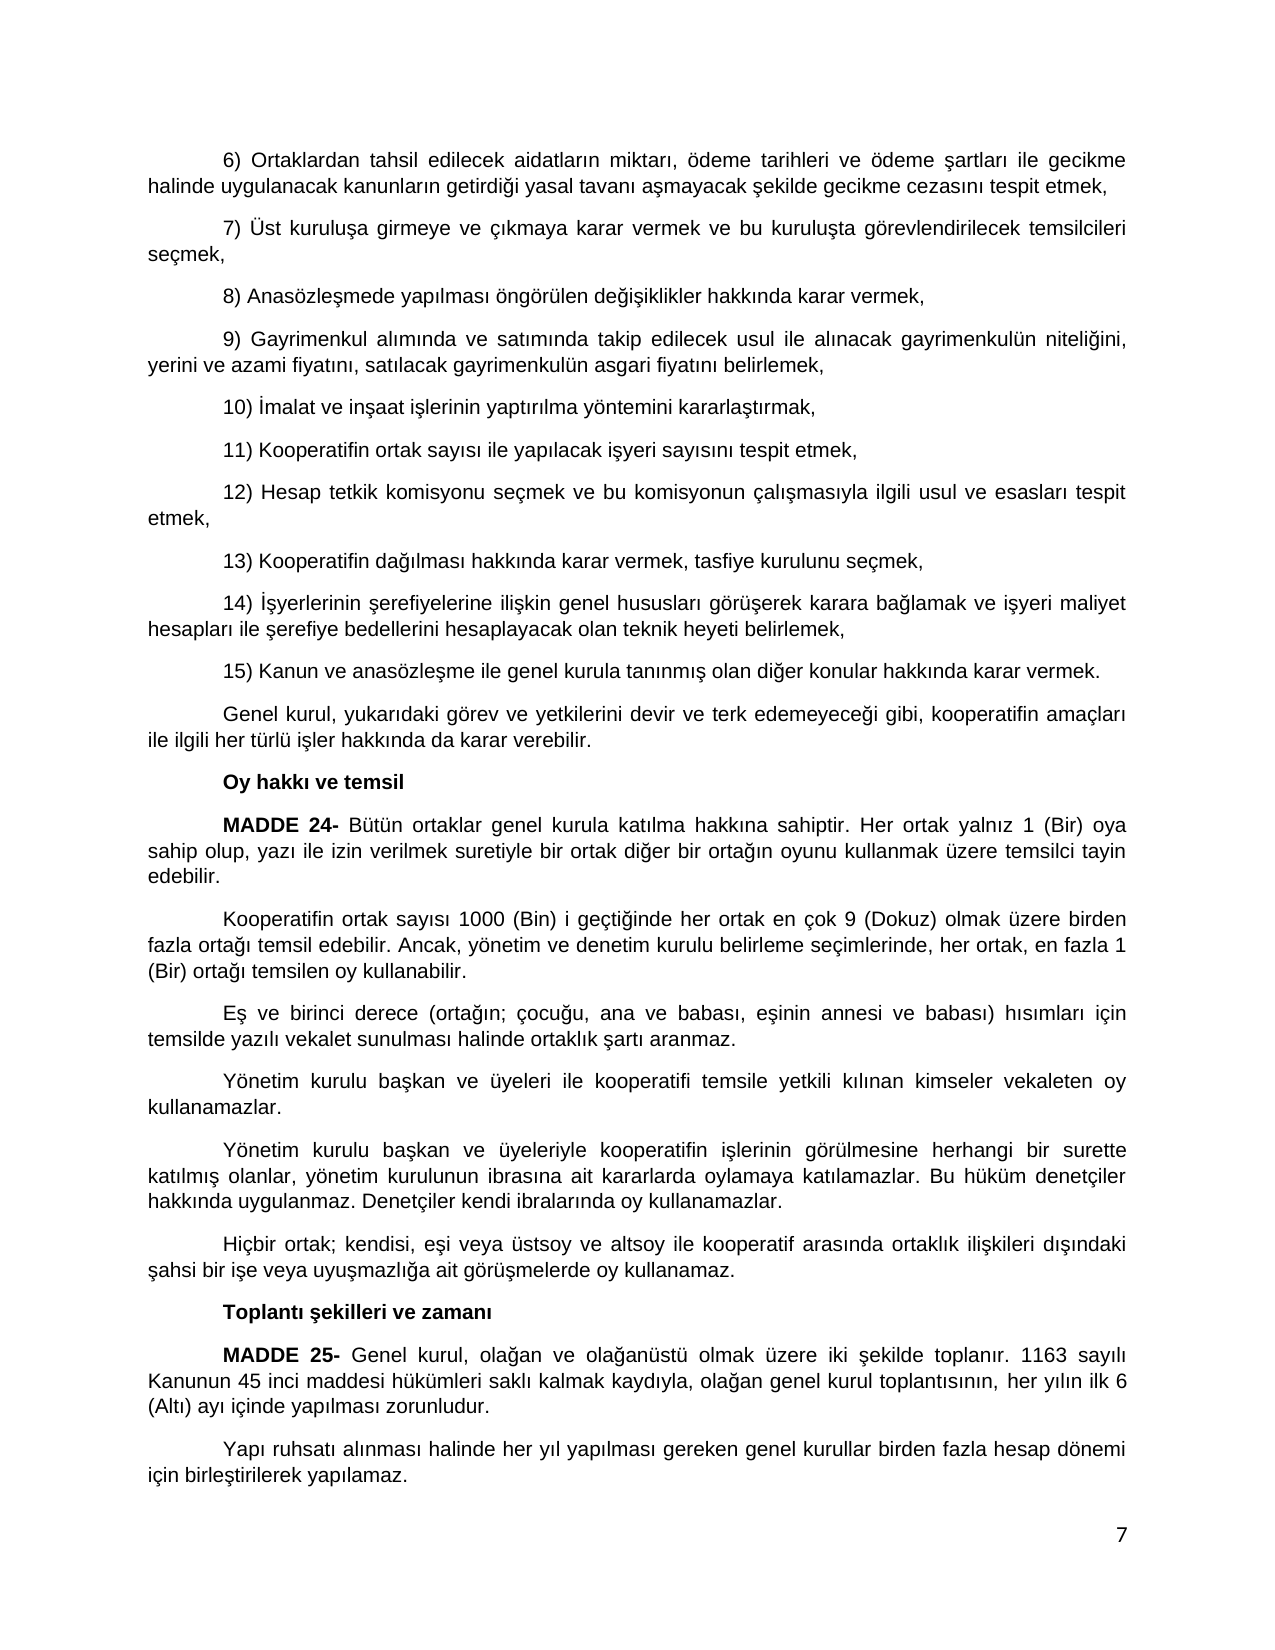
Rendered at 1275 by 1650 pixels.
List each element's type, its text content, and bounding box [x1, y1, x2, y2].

text 8) Anasözleşmede yapılması öngörülen değişiklikler hakkında karar vermek, [148, 284, 1127, 308]
text 7) Üst kuruluşa girmeye ve çıkmaya karar vermek ve bu kuruluşta görevlendirilecek temsilcileri seçmek, [148, 216, 1127, 266]
text 15) Kanun ve anasözleşme ile genel kurula tanınmış olan diğer konular hakkında karar vermek. [148, 659, 1127, 683]
text 12) Hesap tetkik komisyonu seçmek ve bu komisyonun çalışmasıyla ilgili usul ve esasları tespit etmek, [148, 480, 1127, 530]
text MADDE 24- Bütün ortaklar genel kurula katılma hakkına sahiptir. Her ortak yalnız 1 (Bir) oya sahip olup, yazı ile izin verilmek suretiyle bir ortak diğer bir ortağın oyunu kullanmak üzere temsilci tayin edebilir. [148, 813, 1127, 888]
text 13) Kooperatifin dağılması hakkında karar vermek, tasfiye kurulunu seçmek, [148, 548, 1127, 572]
text Hiçbir ortak; kendisi, eşi veya üstsoy ve altsoy ile kooperatif arasında ortaklık ilişkileri dışındaki şahsi bir işe veya uyuşmazlığa ait görüşmelerde oy kullanamaz. [148, 1232, 1127, 1282]
text Eş ve birinci derece (ortağın; çocuğu, ana ve babası, eşinin annesi ve babası) hısımları için temsilde yazılı vekalet sunulması halinde ortaklık şartı aranmaz. [148, 1001, 1127, 1051]
text 9) Gayrimenkul alımında ve satımında takip edilecek usul ile alınacak gayrimenkulün niteliğini, yerini ve azami fiyatını, satılacak gayrimenkulün asgari fiyatını belirlemek, [148, 327, 1127, 377]
text Genel kurul, yukarıdaki görev ve yetkilerini devir ve terk edemeyeceği gibi, kooperatifin amaçları ile ilgili her türlü işler hakkında da karar verebilir. [148, 702, 1127, 752]
text 11) Kooperatifin ortak sayısı ile yapılacak işyeri sayısını tespit etmek, [148, 438, 1127, 462]
text Kooperatifin ortak sayısı 1000 (Bin) i geçtiğinde her ortak en çok 9 (Dokuz) olmak üzere birden fazla ortağı temsil edebilir. Ancak, yönetim ve denetim kurulu belirleme seçimlerinde, her ortak, en fazla 1 (Bir) ortağı temsilen oy kullanabilir. [148, 907, 1127, 982]
text MADDE 25- Genel kurul, olağan ve olağanüstü olmak üzere iki şekilde toplanır. 1163 sayılı Kanunun 45 inci maddesi hükümleri saklı kalmak kaydıyla, olağan genel kurul toplantısının, her yılın ilk 6 (Altı) ayı içinde yapılması zorunludur. [148, 1343, 1127, 1418]
text 10) İmalat ve inşaat işlerinin yaptırılma yöntemini kararlaştırmak, [148, 395, 1127, 419]
text Yönetim kurulu başkan ve üyeleri ile kooperatifi temsile yetkili kılınan kimseler vekaleten oy kullanamazlar. [148, 1069, 1127, 1119]
text 14) İşyerlerinin şerefiyelerine ilişkin genel hususları görüşerek karara bağlamak ve işyeri maliyet hesapları ile şerefiye bedellerini hesaplayacak olan teknik heyeti belirlemek, [148, 591, 1127, 641]
text Yapı ruhsatı alınması halinde her yıl yapılması gereken genel kurullar birden fazla hesap dönemi için birleştirilerek yapılamaz. [148, 1437, 1127, 1487]
text Toplantı şekilleri ve zamanı [148, 1300, 1127, 1324]
text Yönetim kurulu başkan ve üyeleriyle kooperatifin işlerinin görülmesine herhangi bir surette katılmış olanlar, yönetim kurulunun ibrasına ait kararlarda oylamaya katılamazlar. Bu hüküm denetçiler hakkında uygulanmaz. Denetçiler kendi ibralarında oy kullanamazlar. [148, 1138, 1127, 1213]
text 6) Ortaklardan tahsil edilecek aidatların miktarı, ödeme tarihleri ve ödeme şartları ile gecikme halinde uygulanacak kanunların getirdiği yasal tavanı aşmayacak şekilde gecikme cezasını tespit etmek, [148, 148, 1127, 197]
text Oy hakkı ve temsil [148, 770, 1127, 794]
